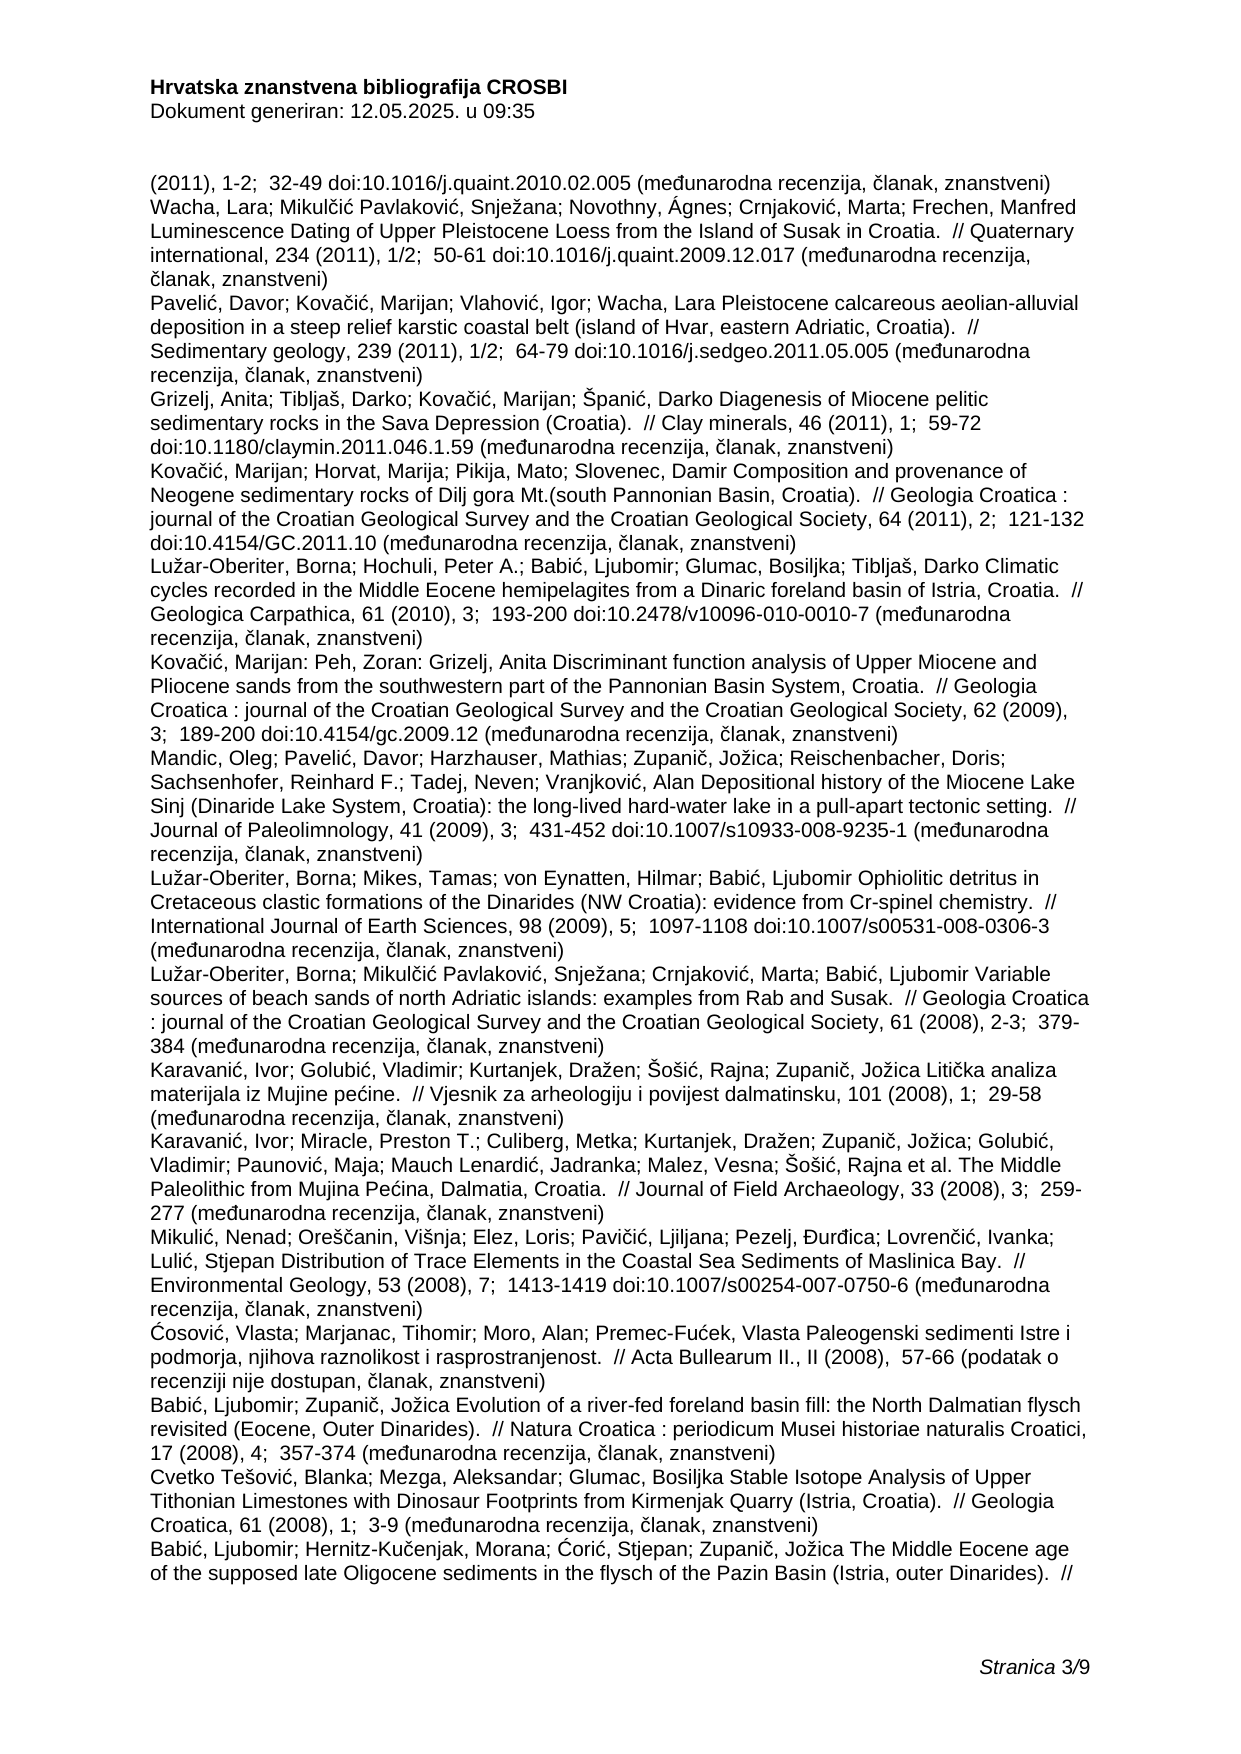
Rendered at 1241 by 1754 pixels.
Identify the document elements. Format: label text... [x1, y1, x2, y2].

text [150, 1537, 1090, 1584]
text Ćosović, Vlasta; Marjanac, Tihomir; Moro, Alan; Premec-Fućek, Vlasta [150, 1321, 1090, 1393]
text Mandic, Oleg; Pavelić, Davor; Harzhauser, Mathias; Zupanič, Jožica; Reischenbacher, Doris; Sachsenhofer, Reinhard F.; Tadej, Neven; Vranjković, Alan [150, 746, 1090, 866]
text Lužar-Oberiter, Borna; Mikes, Tamas; von Eynatten, Hilmar; Babić, Ljubomir [150, 866, 1090, 962]
text Grizelj, Anita; Tibljaš, Darko; Kovačić, Marijan; Španić, Darko [150, 387, 1090, 458]
text Kovačić, Marijan: Peh, Zoran: Grizelj, Anita [150, 650, 1090, 746]
text Wacha, Lara; Mikulčić Pavlaković, Snježana; Novothny, Ágnes; Crnjaković, Marta; Frechen, Manfred [150, 195, 1090, 291]
text Lužar-Oberiter, Borna; Mikulčić Pavlaković, Snježana; Crnjaković, Marta; Babić, Ljubomir [150, 962, 1090, 1057]
text Karavanić, Ivor; Miracle, Preston T.; Culiberg, Metka; Kurtanjek, Dražen; Zupanič, Jožica; Golubić, Vladimir; Paunović, Maja; Mauch Lenardić, Jadranka; Malez, Vesna; Šošić, Rajna et al. [150, 1129, 1090, 1225]
text Babić, Ljubomir; Zupanič, Jožica [150, 1393, 1090, 1465]
text Kovačić, Marijan; Horvat, Marija; Pikija, Mato; Slovenec, Damir [150, 458, 1090, 554]
text Lužar-Oberiter, Borna; Hochuli, Peter A.; Babić, Ljubomir; Glumac, Bosiljka; Tibljaš, Darko [150, 554, 1090, 650]
text Karavanić, Ivor; Golubić, Vladimir; Kurtanjek, Dražen; Šošić, Rajna; Zupanič, Jožica [150, 1057, 1090, 1129]
text Mikulić, Nenad; Oreščanin, Višnja; Elez, Loris; Pavičić, Ljiljana; Pezelj, Đurđica; Lovrenčić, Ivanka; Lulić, Stjepan [150, 1225, 1090, 1321]
text Pavelić, Davor; Kovačić, Marijan; Vlahović, Igor; Wacha, Lara [150, 291, 1090, 387]
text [150, 171, 1090, 195]
text Cvetko Tešović, Blanka; Mezga, Aleksandar; Glumac, Bosiljka [150, 1465, 1090, 1537]
